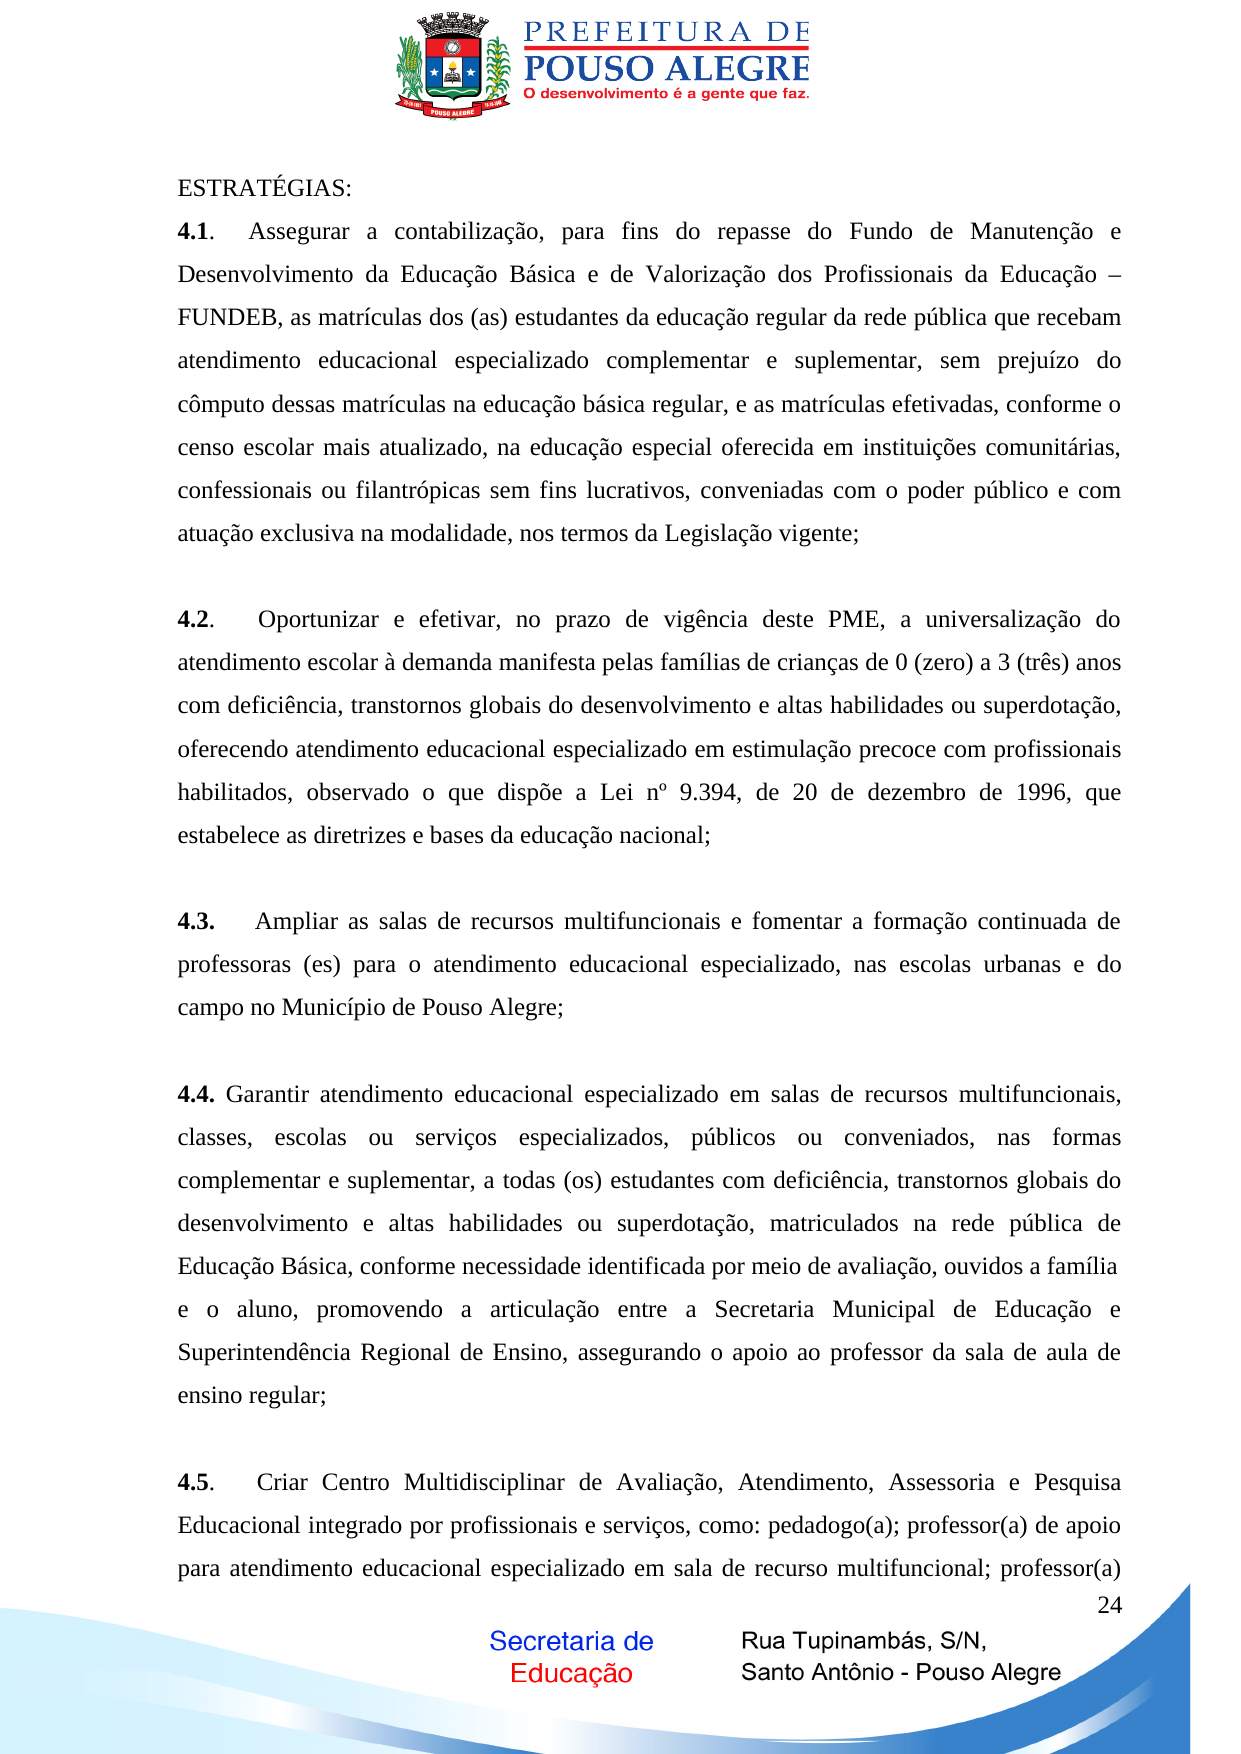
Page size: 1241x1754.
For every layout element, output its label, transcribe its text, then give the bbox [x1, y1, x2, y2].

text 4.4. Garantir atendimento educacional especializado em salas de recursos multifuncionais, classes, escolas ou serviços especializados, públicos ou conveniados, nas formas complementar e suplementar, a todas (os) estudantes com deficiência, transtornos globais do desenvolvimento e altas habilidades ou superdotação, matriculados na rede pública de Educação Básica, conforme necessidade identificada por meio de avaliação, ouvidos a família [177, 1079, 1122, 1280]
text ESTRATÉGIAS: [177, 173, 1122, 202]
text 4.2. Oportunizar e efetivar, no prazo de vigência deste PME, a universalização do atendimento escolar à demanda manifesta pelas famílias de crianças de 0 (zero) a 3 (três) anos com deficiência, transtornos globais do desenvolvimento e altas habilidades ou superdotação, oferecendo atendimento educacional especializado em estimulação precoce com profissionais habilitados, observado o que dispõe a Lei nº 9.394, de 20 de dezembro de 1996, que estabelece as diretrizes e bases da educação nacional; [177, 604, 1122, 849]
text 4.3. Ampliar as salas de recursos multifuncionais e fomentar a formação continuada de professoras (es) para o atendimento educacional especializado, nas escolas urbanas e do campo no Município de Pouso Alegre; [177, 906, 1122, 1021]
picture [389, 10, 808, 120]
text 4.1. Assegurar a contabilização, para fins do repasse do Fundo de Manutenção e Desenvolvimento da Educação Básica e de Valorização dos Profissionais da Educação – FUNDEB, as matrículas dos (as) estudantes da educação regular da rede pública que recebam atendimento educacional especializado complementar e suplementar, sem prejuízo do cômputo dessas matrículas na educação básica regular, e as matrículas efetivadas, conforme o censo escolar mais atualizado, na educação especial oferecida em instituições comunitárias, confessionais ou filantrópicas sem fins lucrativos, conveniadas com o poder público e com atuação exclusiva na modalidade, nos termos da Legislação vigente; [177, 216, 1122, 547]
text e o aluno, promovendo a articulação entre a Secretaria Municipal de Educação e Superintendência Regional de Ensino, assegurando o apoio ao professor da sala de aula de ensino regular; [177, 1294, 1122, 1409]
picture [0, 1582, 1191, 1754]
